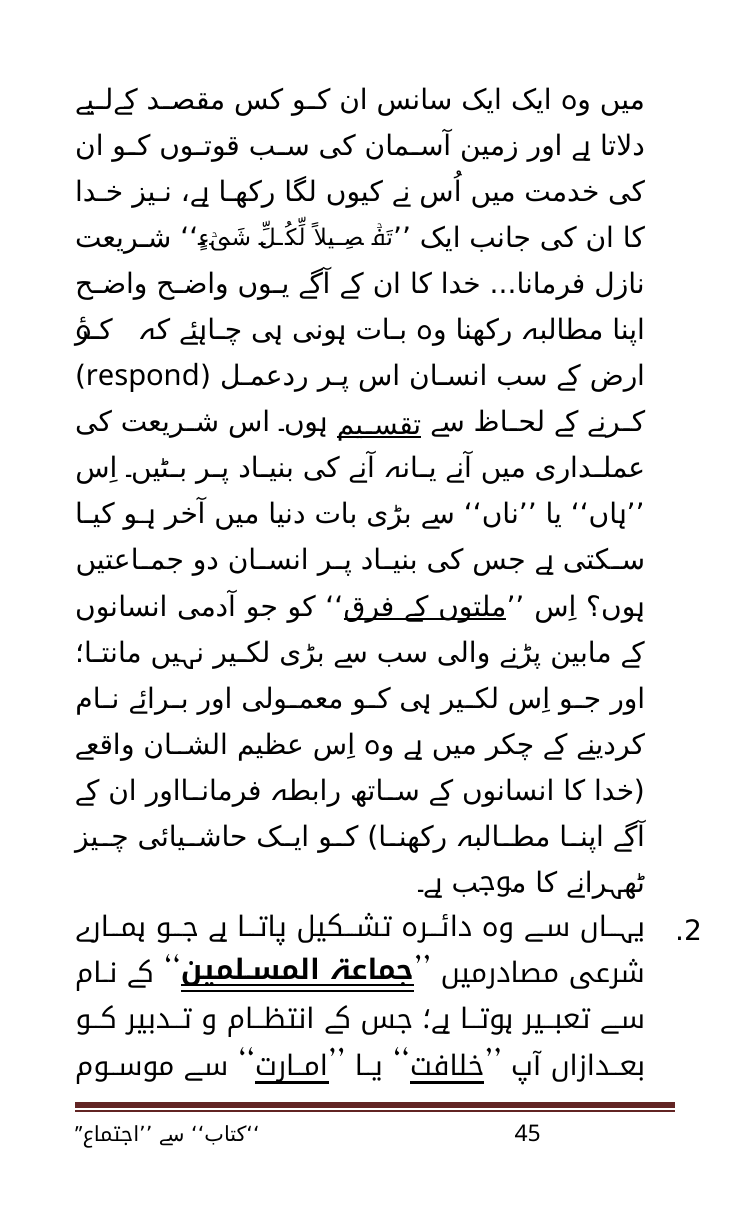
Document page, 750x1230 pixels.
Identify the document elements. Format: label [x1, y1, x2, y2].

list [75, 904, 675, 1088]
text [75, 75, 645, 904]
